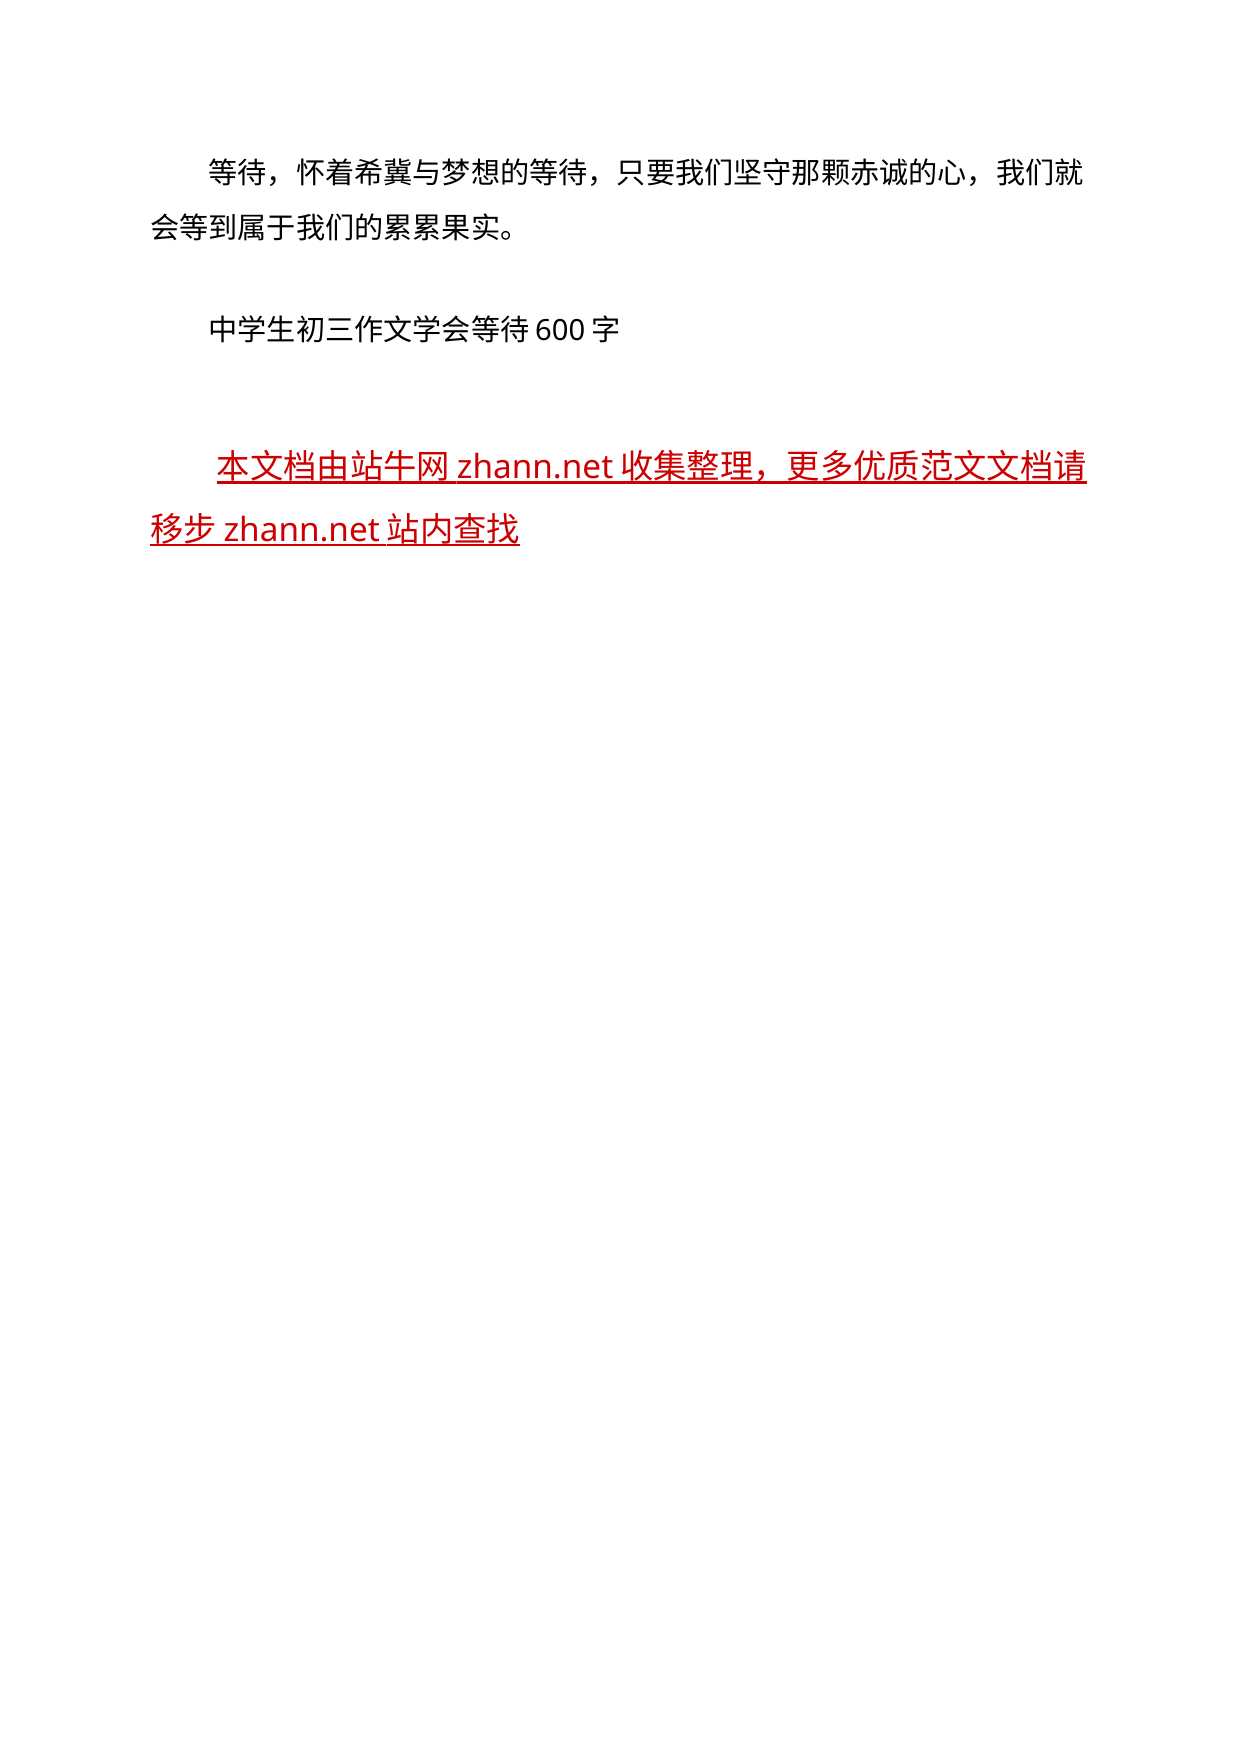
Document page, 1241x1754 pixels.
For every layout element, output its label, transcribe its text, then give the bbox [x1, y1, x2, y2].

text 等待，怀着希冀与梦想的等待，只要我们坚守那颗赤诚的心，我们就会等到属于我们的累累果实。 [150, 150, 1090, 247]
text 中学生初三作文学会等待600字 [150, 307, 1090, 349]
text 本文档由站牛网zhann.net收集整理，更多优质范文文档请移步zhann.net站内查找 [150, 440, 1090, 551]
